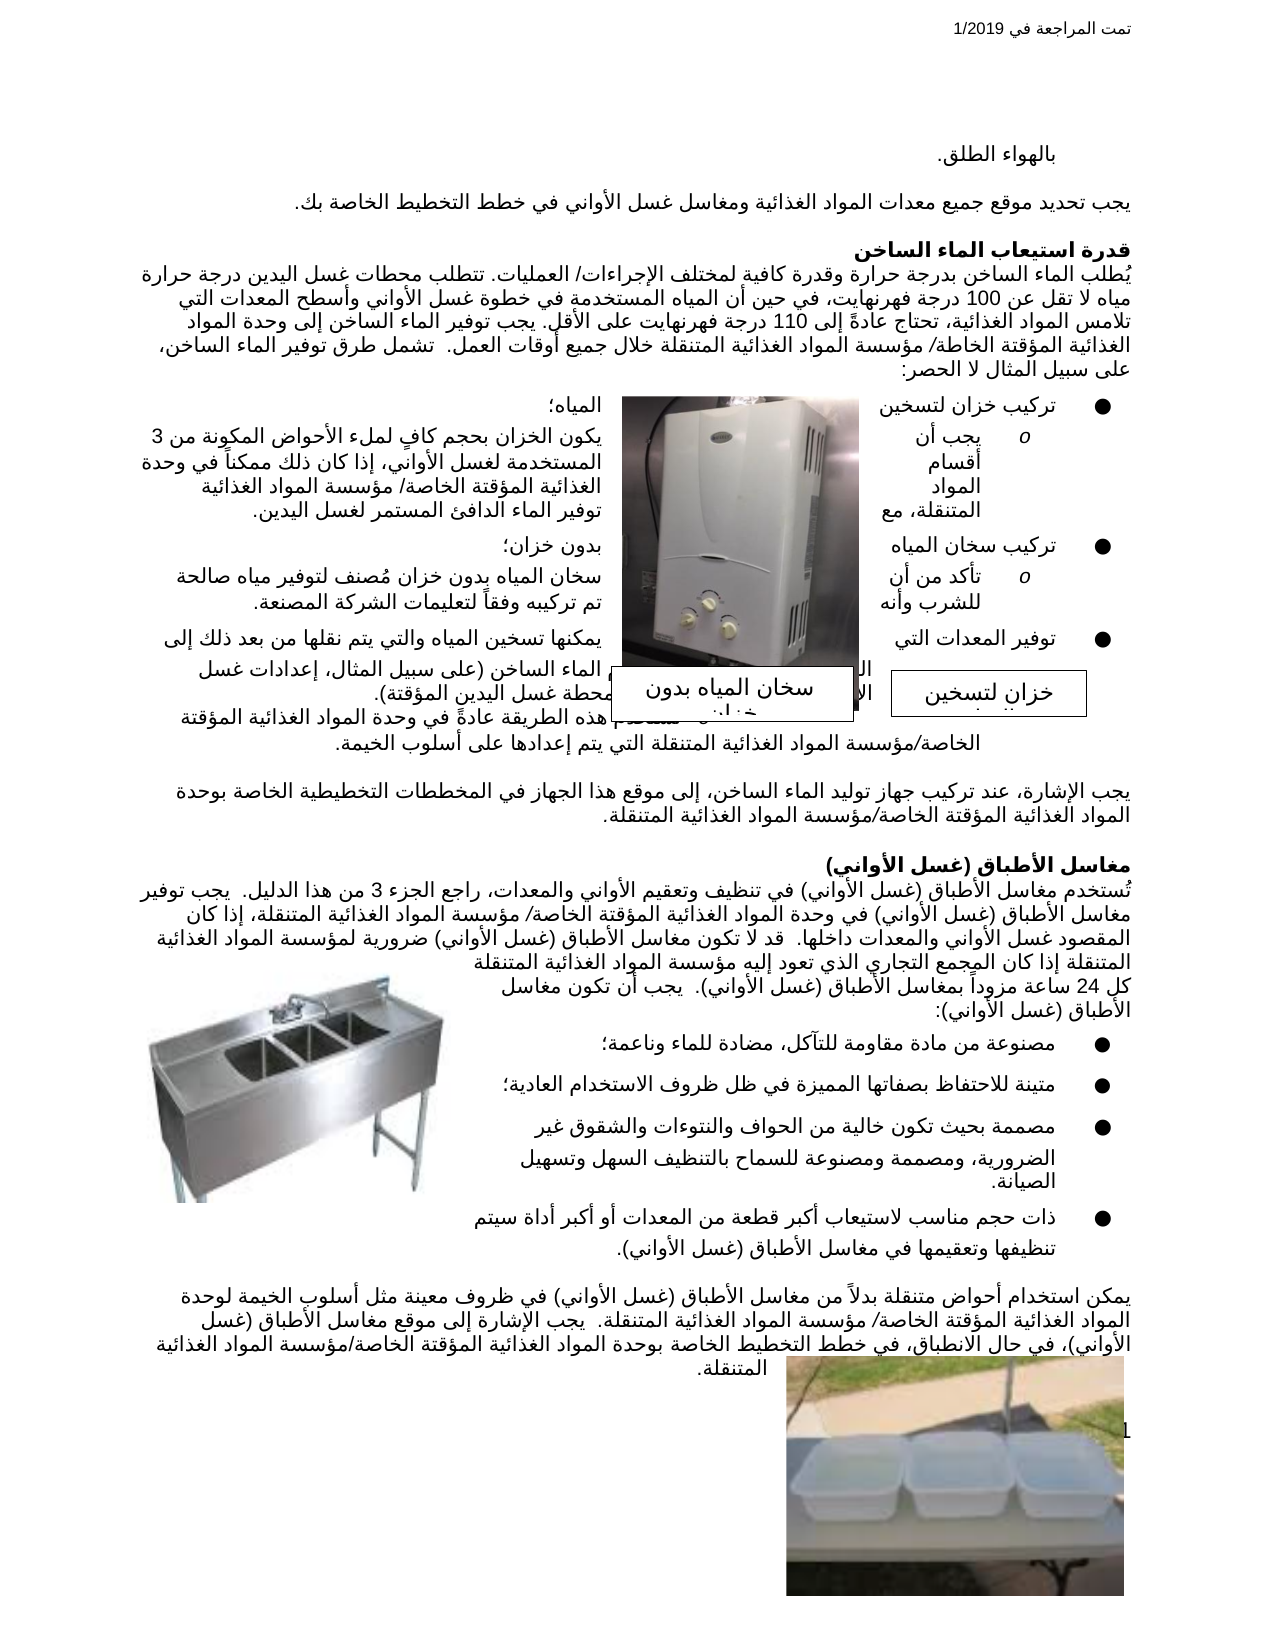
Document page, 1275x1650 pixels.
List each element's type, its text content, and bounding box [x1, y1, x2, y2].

text يجب الإشارة، عند تركيب جهاز توليد الماء الساخن، إلى موقع هذا الجهاز في المخططات التخطيطية الخاصة بوحدة المواد الغذائية المؤقتة الخاصة/مؤسسة المواد الغذائية المتنقلة. [139, 778, 1131, 826]
list يجب أن يكون الخزان بحجم كافٍ لملء الأحواض المكونة من 3 أقسام المستخدمة لغسل الأواني، إذا كان ذلك ممكناً في وحدة المواد الغذائية المؤقتة الخاصة/ مؤسسة المواد الغذائية المتنقلة، مع توفير الماء الدافئ المستمر لغسل اليدين. [859, 424, 1019, 522]
picture [622, 397, 859, 711]
list مصنوعة من مادة مقاومة للتآكل، مضادة للماء وناعمة؛ [451, 1021, 1094, 1062]
text مغاسل الأطباق (غسل الأواني) [139, 853, 1131, 877]
text تُستخدم مغاسل الأطباق (غسل الأواني) في تنظيف وتعقيم الأواني والمعدات، راجع الجزء 3 من هذا الدليل. يجب توفير مغاسل الأطباق (غسل الأواني) في وحدة المواد الغذائية المؤقتة الخاصة/ مؤسسة المواد الغذائية المتنقلة، إذا كان المقصود غسل الأواني والمعدات داخلها. قد لا تكون مغاسل الأطباق (غسل الأواني) ضرورية لمؤسسة المواد الغذائية المتنقلة إذا كان المجمع التجاري الذي تعود إليه مؤسسة المواد الغذائية المتنقلة كل 24 ساعة مزوداً بمغاسل الأطباق (غسل الأواني). يجب أن تكون مغاسل الأطباق (غسل الأواني): [139, 878, 1131, 1021]
list تركيب سخان المياه بدون خزان؛ [859, 522, 1094, 564]
list متينة للاحتفاظ بصفاتها المميزة في ظل ظروف الاستخدام العادية؛ [451, 1062, 1094, 1103]
list تُستخدم هذه الطريقة عادةً في وحدة المواد الغذائية المؤقتة الخاصة/مؤسسة المواد الغذائية المتنقلة التي يتم إعدادها على أسلوب الخيمة. [139, 705, 1019, 754]
text يمكن استخدام أحواض متنقلة بدلاً من مغاسل الأطباق (غسل الأواني) في ظروف معينة مثل أسلوب الخيمة لوحدة المواد الغذائية المؤقتة الخاصة/ مؤسسة المواد الغذائية المتنقلة. يجب الإشارة إلى موقع مغاسل الأطباق (غسل الأواني)، في حال الانطباق، في خطط التخطيط الخاصة بوحدة المواد الغذائية المؤقتة الخاصة/مؤسسة المواد الغذائية المتنقلة. [139, 1284, 1131, 1380]
picture [139, 950, 451, 1203]
text يجب تحديد موقع جميع معدات المواد الغذائية ومغاسل غسل الأواني في خطط التخطيط الخاصة بك. [139, 189, 1131, 213]
list ذات حجم مناسب لاستيعاب أكبر قطعة من المعدات أو أكبر أداة سيتم تنظيفها وتعقيمها في مغاسل الأطباق (غسل الأواني). [139, 1193, 1094, 1260]
list مصممة بحيث تكون خالية من الحواف والنتوءات والشقوق غير الضرورية، ومصممة ومصنوعة للسماح بالتنظيف السهل وتسهيل الصيانة. [451, 1103, 1094, 1193]
list يجب أن يكون الخزان بحجم كافٍ لملء الأحواض المكونة من 3 أقسام المستخدمة لغسل الأواني، إذا كان ذلك ممكناً في وحدة المواد الغذائية المؤقتة الخاصة/ مؤسسة المواد الغذائية المتنقلة، مع توفير الماء الدافئ المستمر لغسل اليدين. [139, 424, 622, 522]
text يُطلب الماء الساخن بدرجة حرارة وقدرة كافية لمختلف الإجراءات/ العمليات. تتطلب محطات غسل اليدين درجة حرارة مياه لا تقل عن 100 درجة فهرنهايت، في حين أن المياه المستخدمة في خطوة غسل الأواني وأسطح المعدات التي تلامس المواد الغذائية، تحتاج عادةً إلى 110 درجة فهرنهايت على الأقل. يجب توفير الماء الساخن إلى وحدة المواد الغذائية المؤقتة الخاطة/ مؤسسة المواد الغذائية المتنقلة خلال جميع أوقات العمل. تشمل طرق توفير الماء الساخن، على سبيل المثال لا الحصر: [139, 261, 1131, 381]
list تأكد من أن سخان المياه بدون خزان مُصنف لتوفير مياه صالحة للشرب وأنه تم تركيبه وفقاً لتعليمات الشركة المصنعة. [859, 564, 1019, 614]
list توفير المعدات التي يمكنها تسخين المياه والتي يتم نقلها من بعد ذلك إلى الحاويات/المعدات التي تستخدم الماء الساخن (على سبيل المثال، إعدادات غسل الأواني المكونة من 3 أقسام، ومحطة غسل اليدين المؤقتة). [859, 614, 1094, 705]
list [139, 142, 1094, 166]
list تأكد من أن سخان المياه بدون خزان مُصنف لتوفير مياه صالحة للشرب وأنه تم تركيبه وفقاً لتعليمات الشركة المصنعة. [139, 564, 622, 614]
picture [786, 1356, 1124, 1596]
text قدرة استيعاب الماء الساخن [139, 237, 1131, 261]
list توفير المعدات التي يمكنها تسخين المياه والتي يتم نقلها من بعد ذلك إلى الحاويات/المعدات التي تستخدم الماء الساخن (على سبيل المثال، إعدادات غسل الأواني المكونة من 3 أقسام، ومحطة غسل اليدين المؤقتة). [139, 614, 622, 705]
list تركيب سخان المياه بدون خزان؛ [139, 522, 622, 564]
list تركيب خزان لتسخين المياه؛ [139, 381, 1094, 424]
